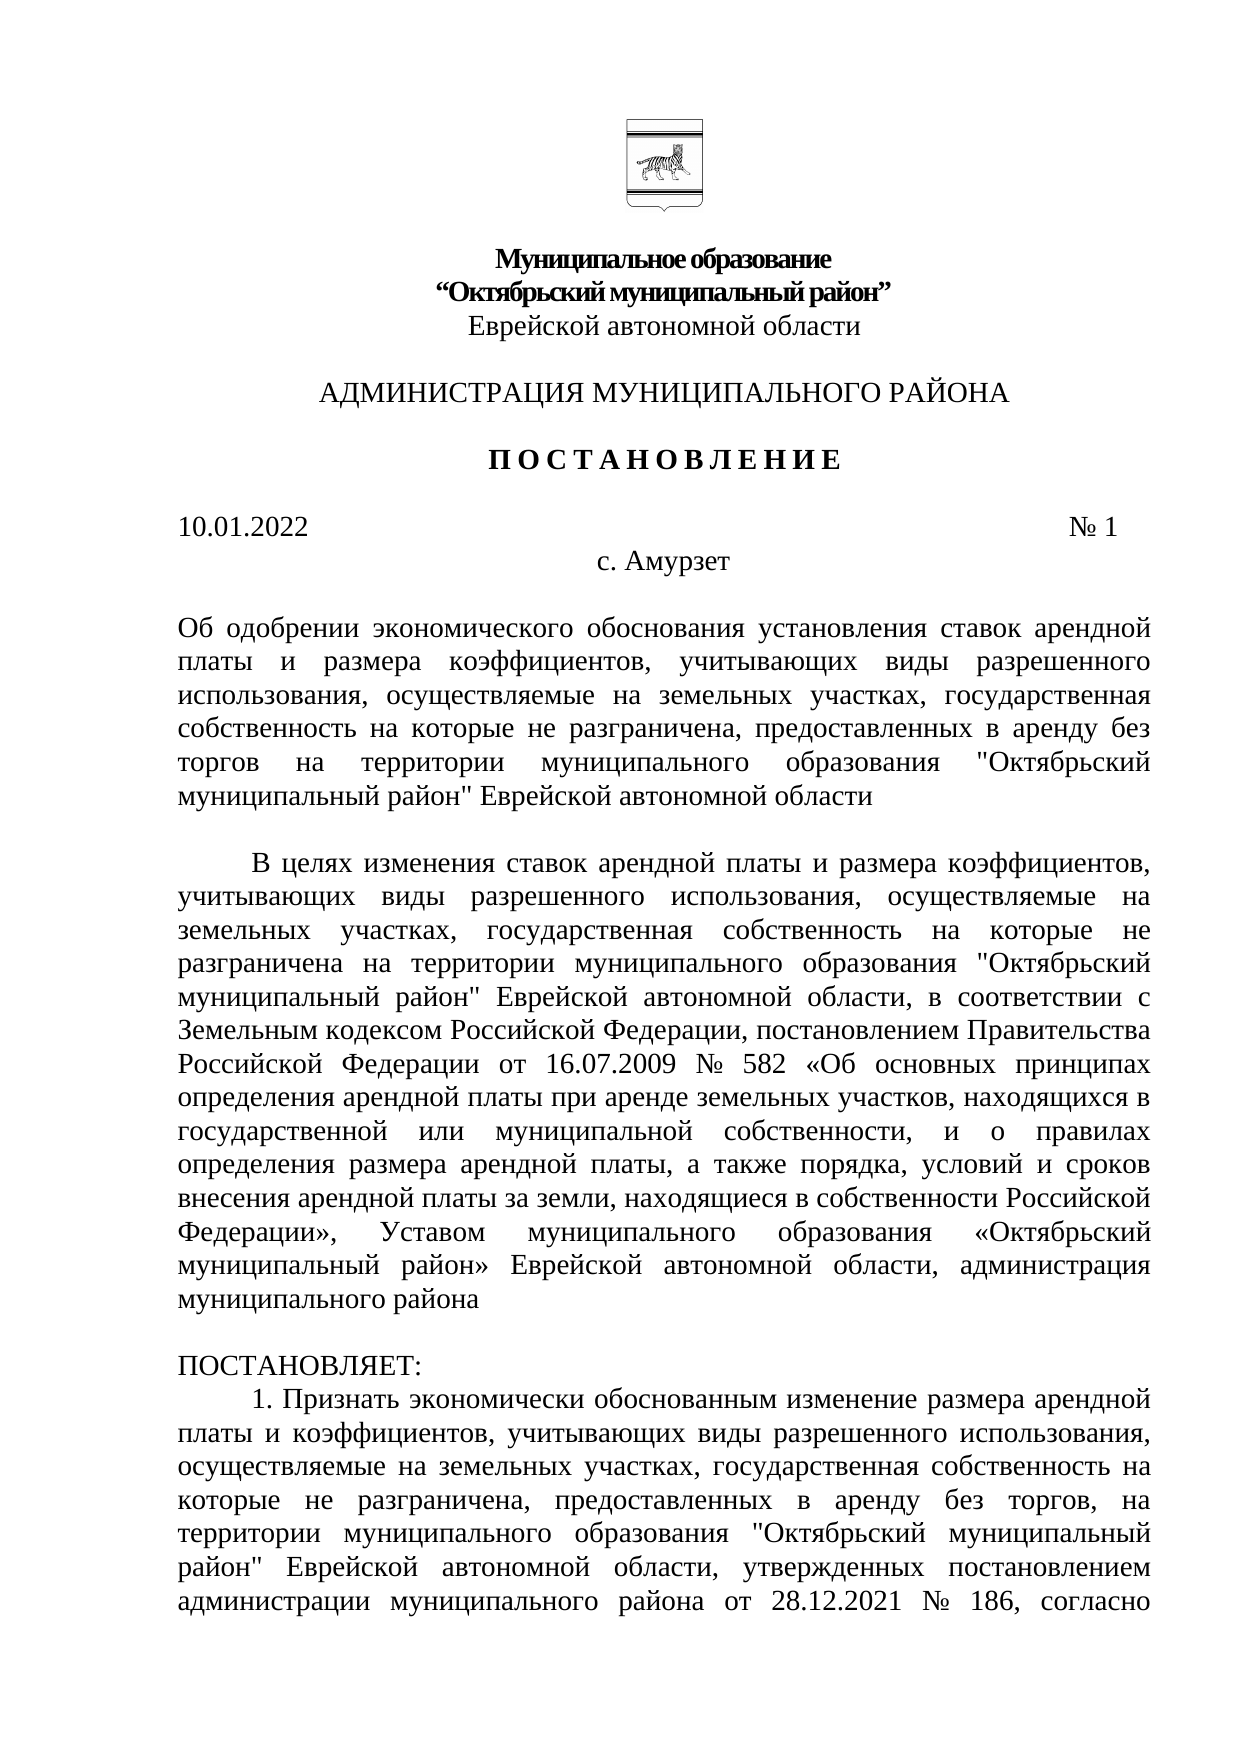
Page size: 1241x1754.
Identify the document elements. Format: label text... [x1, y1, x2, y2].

picture [625, 118, 704, 213]
text Еврейской автономной области [177, 308, 1152, 342]
text 10.01.2022 № 1 [177, 509, 1152, 543]
text “Октябрьский муниципальный район” [177, 274, 1152, 308]
text Муниципальное образование [177, 241, 1152, 274]
text с. Амурзет [177, 543, 1152, 576]
text Об одобрении экономического обоснования установления ставок арендной платы и размера коэффициентов, учитывающих виды разрешенного использования, осуществляемые на земельных участках, государственная собственность на которые не разграничена, предоставленных в аренду без торгов на территории муниципального образования "Октябрьский муниципальный район" Еврейской автономной области [177, 610, 1152, 811]
text ПОСТАНОВЛЕНИЕ [177, 442, 1152, 476]
subtitle АДМИНИСТРАЦИЯ МУНИЦИПАЛЬНОГО РАЙОНА [177, 375, 1152, 409]
text ПОСТАНОВЛЯЕТ: [177, 1348, 1152, 1381]
text В целях изменения ставок арендной платы и размера коэффициентов, учитывающих виды разрешенного использования, осуществляемые на земельных участках, государственная собственность на которые не разграничена на территории муниципального образования "Октябрьский муниципальный район" Еврейской автономной области, в соответствии с Земельным кодексом Российской Федерации, постановлением Правительства Российской Федерации от 16.07.2009 № 582 «Об основных принципах определения арендной платы при аренде земельных участков, находящихся в государственной или муниципальной собственности, и о правилах определения размера арендной платы, а также порядка, условий и сроков внесения арендной платы за земли, находящиеся в собственности Российской Федерации», Уставом муниципального образования «Октябрьский муниципальный район» Еврейской автономной области, администрация муниципального района [177, 845, 1152, 1314]
